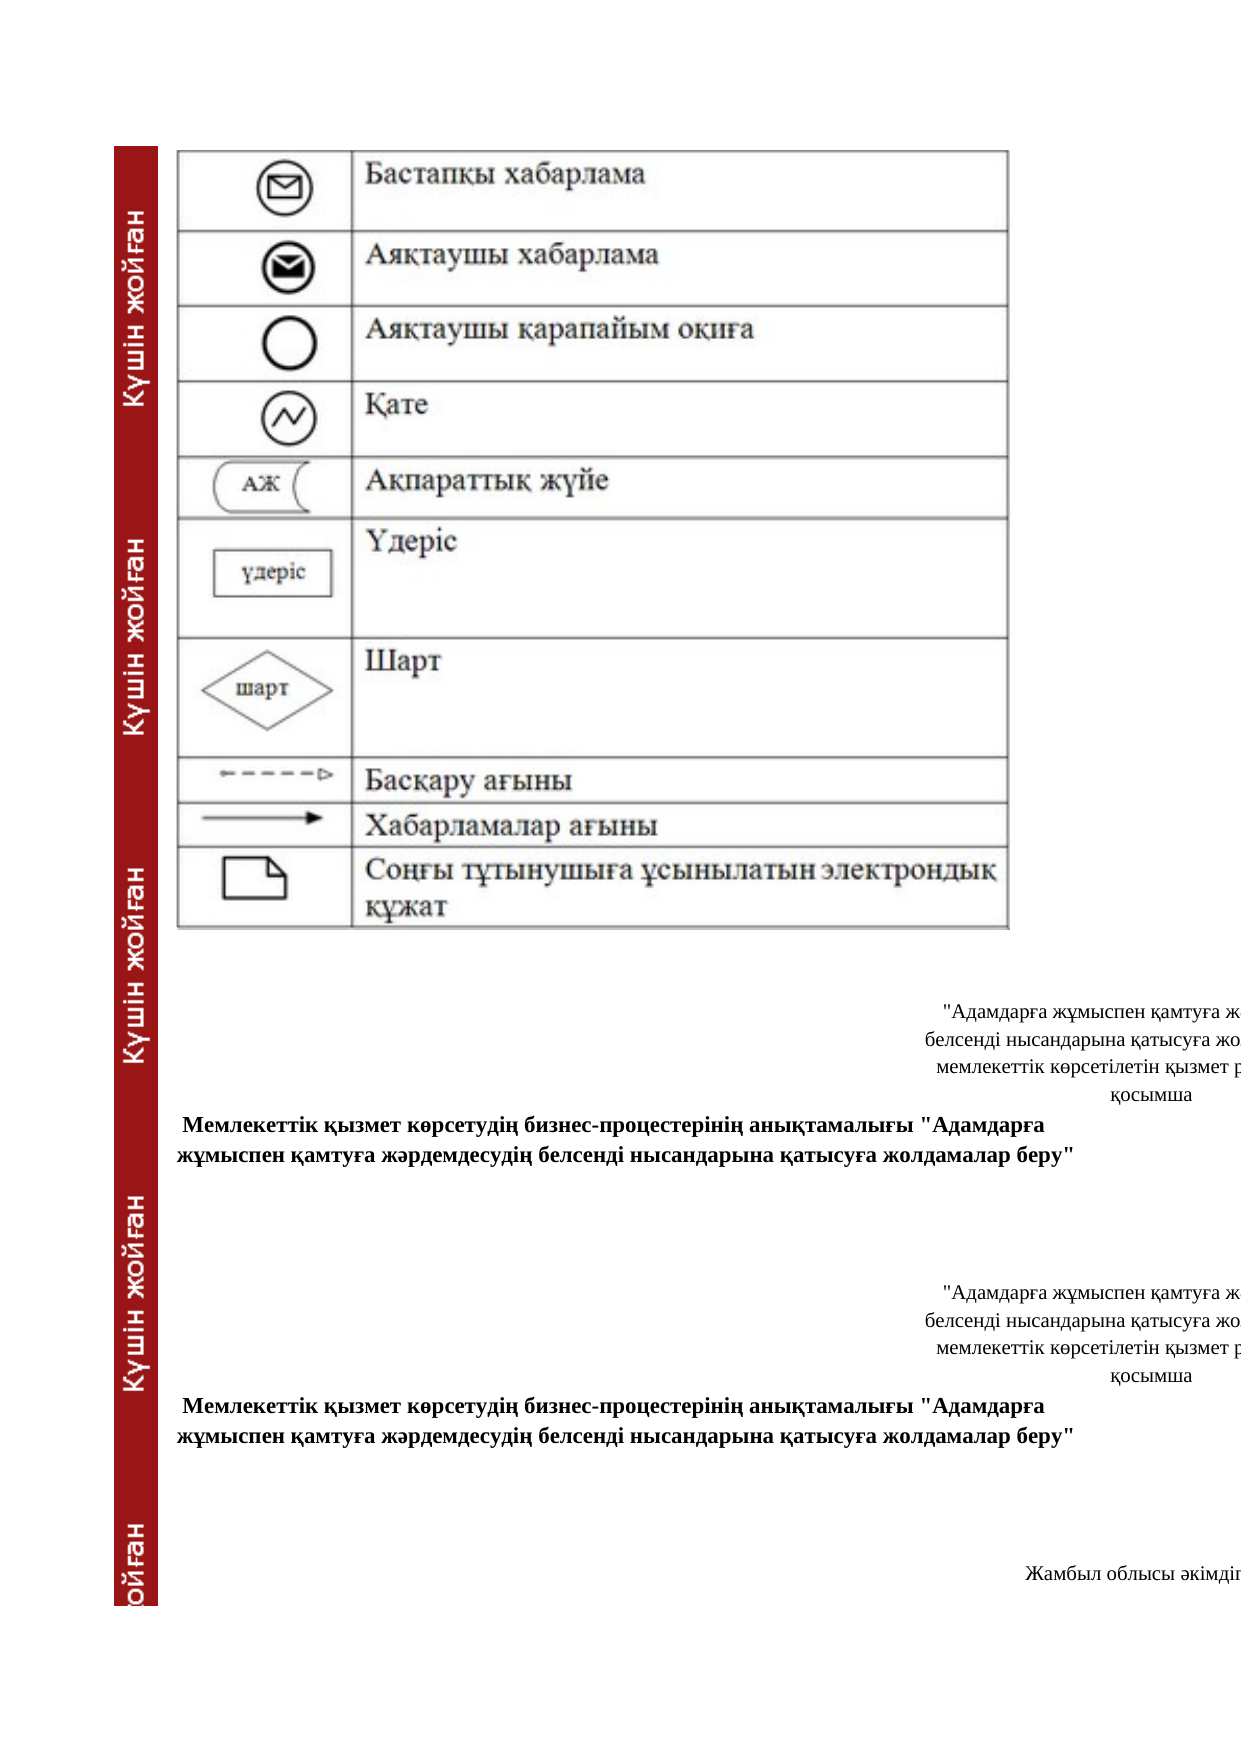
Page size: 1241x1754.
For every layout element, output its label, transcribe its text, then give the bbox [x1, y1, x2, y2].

picture [114, 1590, 158, 1606]
text Мемлекеттік қызмет көрсетудің бизнес-процестерінің анықтамалығы "Адамдарға жұмыспен қамтуға жәрдемдесудің белсенді нысандарына қатысуға жолдамалар беру" [112, 1392, 1128, 1449]
table_header "Адамдарға жұмыспен қамтуға жәрдемдесудің белсенді нысандарына қатысуға жолдамалар беру" мемлекеттік көрсетілетін қызмет регламентіне 4 қосымша [912, 1278, 1240, 1392]
table_header Жамбыл облысы әкімдігінің 2014 жылғы "26" желтоқсан № 357 қаулысымен бекітілген [912, 1559, 1240, 1590]
picture [114, 1449, 158, 1559]
table_header [101, 1559, 912, 1590]
picture [114, 1168, 158, 1278]
picture [176, 150, 1010, 930]
text Мемлекеттік қызмет көрсетудің бизнес-процестерінің анықтамалығы "Адамдарға жұмыспен қамтуға жәрдемдесудің белсенді нысандарына қатысуға жолдамалар беру" [112, 1111, 1128, 1168]
picture [114, 146, 158, 997]
table_header [101, 1278, 912, 1392]
table_header [101, 997, 912, 1111]
table_header "Адамдарға жұмыспен қамтуға жәрдемдесудің белсенді нысандарына қатысуға жолдамалар беру" мемлекеттік көрсетілетін қызмет регламентіне 3 қосымша [912, 997, 1240, 1111]
